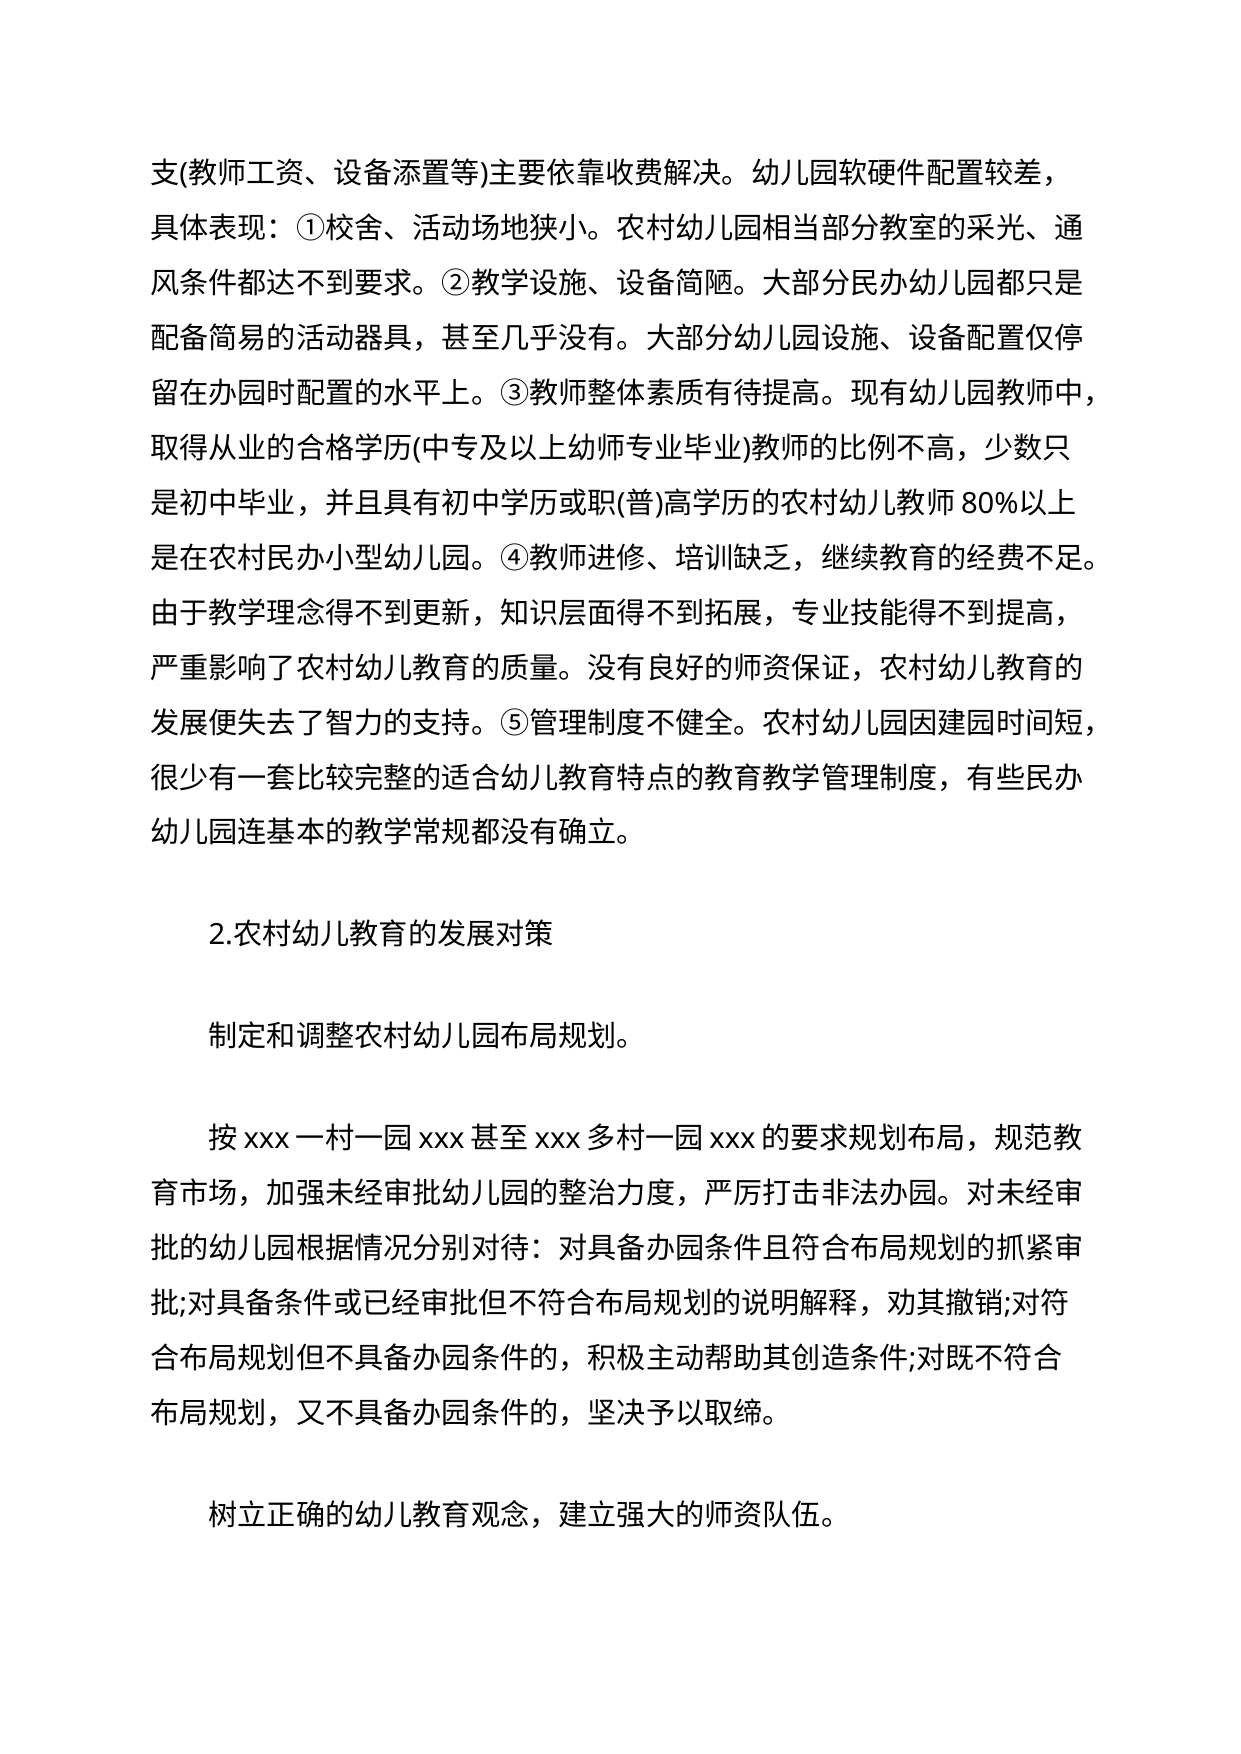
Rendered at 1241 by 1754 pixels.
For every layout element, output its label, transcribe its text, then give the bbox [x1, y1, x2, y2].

text 按xxx一村一园xxx甚至xxx多村一园xxx的要求规划布局，规范教育市场，加强未经审批幼儿园的整治力度，严厉打击非法办园。对未经审批的幼儿园根据情况分别对待：对具备办园条件且符合布局规划的抓紧审批;对具备条件或已经审批但不符合布局规划的说明解释，劝其撤销;对符合布局规划但不具备办园条件的，积极主动帮助其创造条件;对既不符合布局规划，又不具备办园条件的，坚决予以取缔。 [150, 1114, 1090, 1432]
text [150, 150, 1090, 851]
text 2.农村幼儿教育的发展对策 [150, 911, 1090, 953]
text 树立正确的幼儿教育观念，建立强大的师资队伍。 [150, 1491, 1090, 1533]
text 制定和调整农村幼儿园布局规划。 [150, 1013, 1090, 1055]
